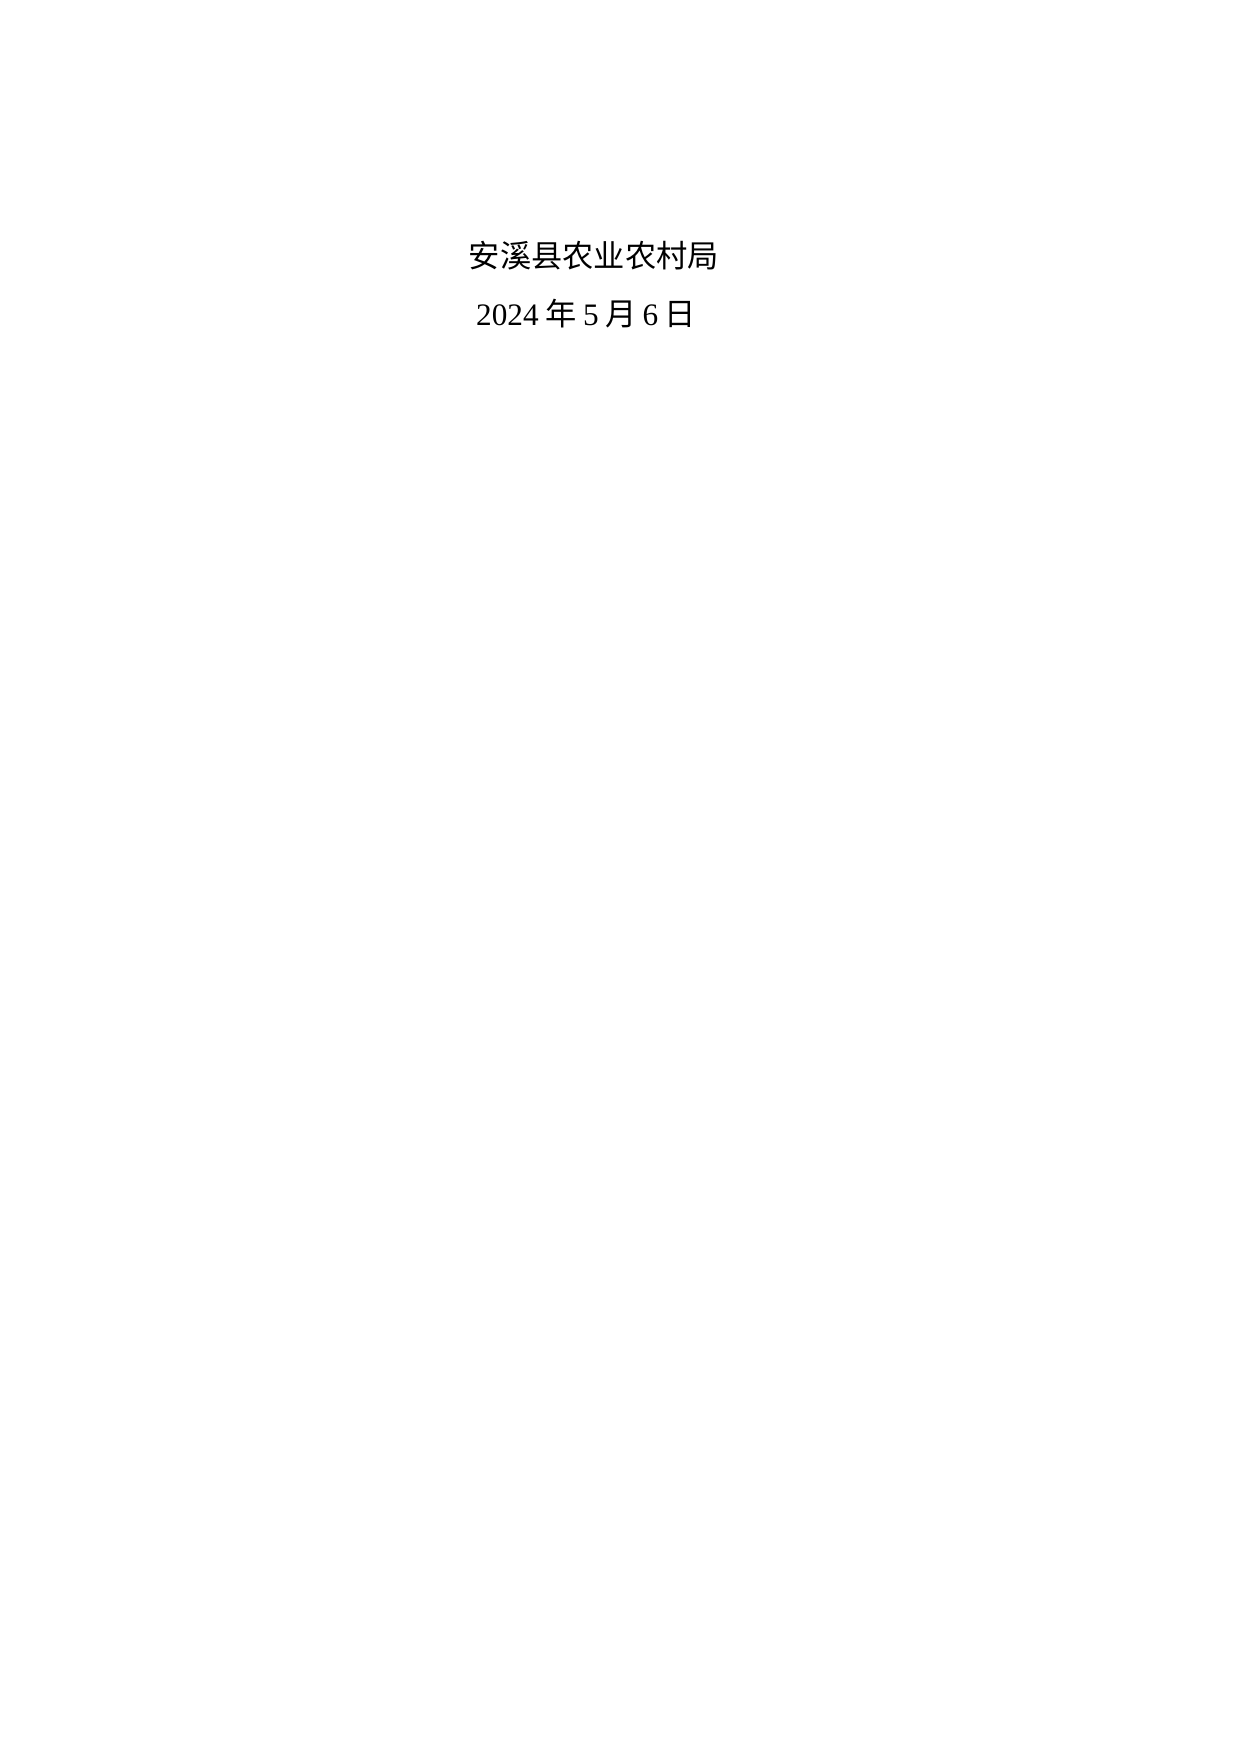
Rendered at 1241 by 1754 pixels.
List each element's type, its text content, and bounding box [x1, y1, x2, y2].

text 安溪县农业农村局 [187, 220, 1053, 279]
text 2024年5月6日 [187, 279, 1053, 337]
